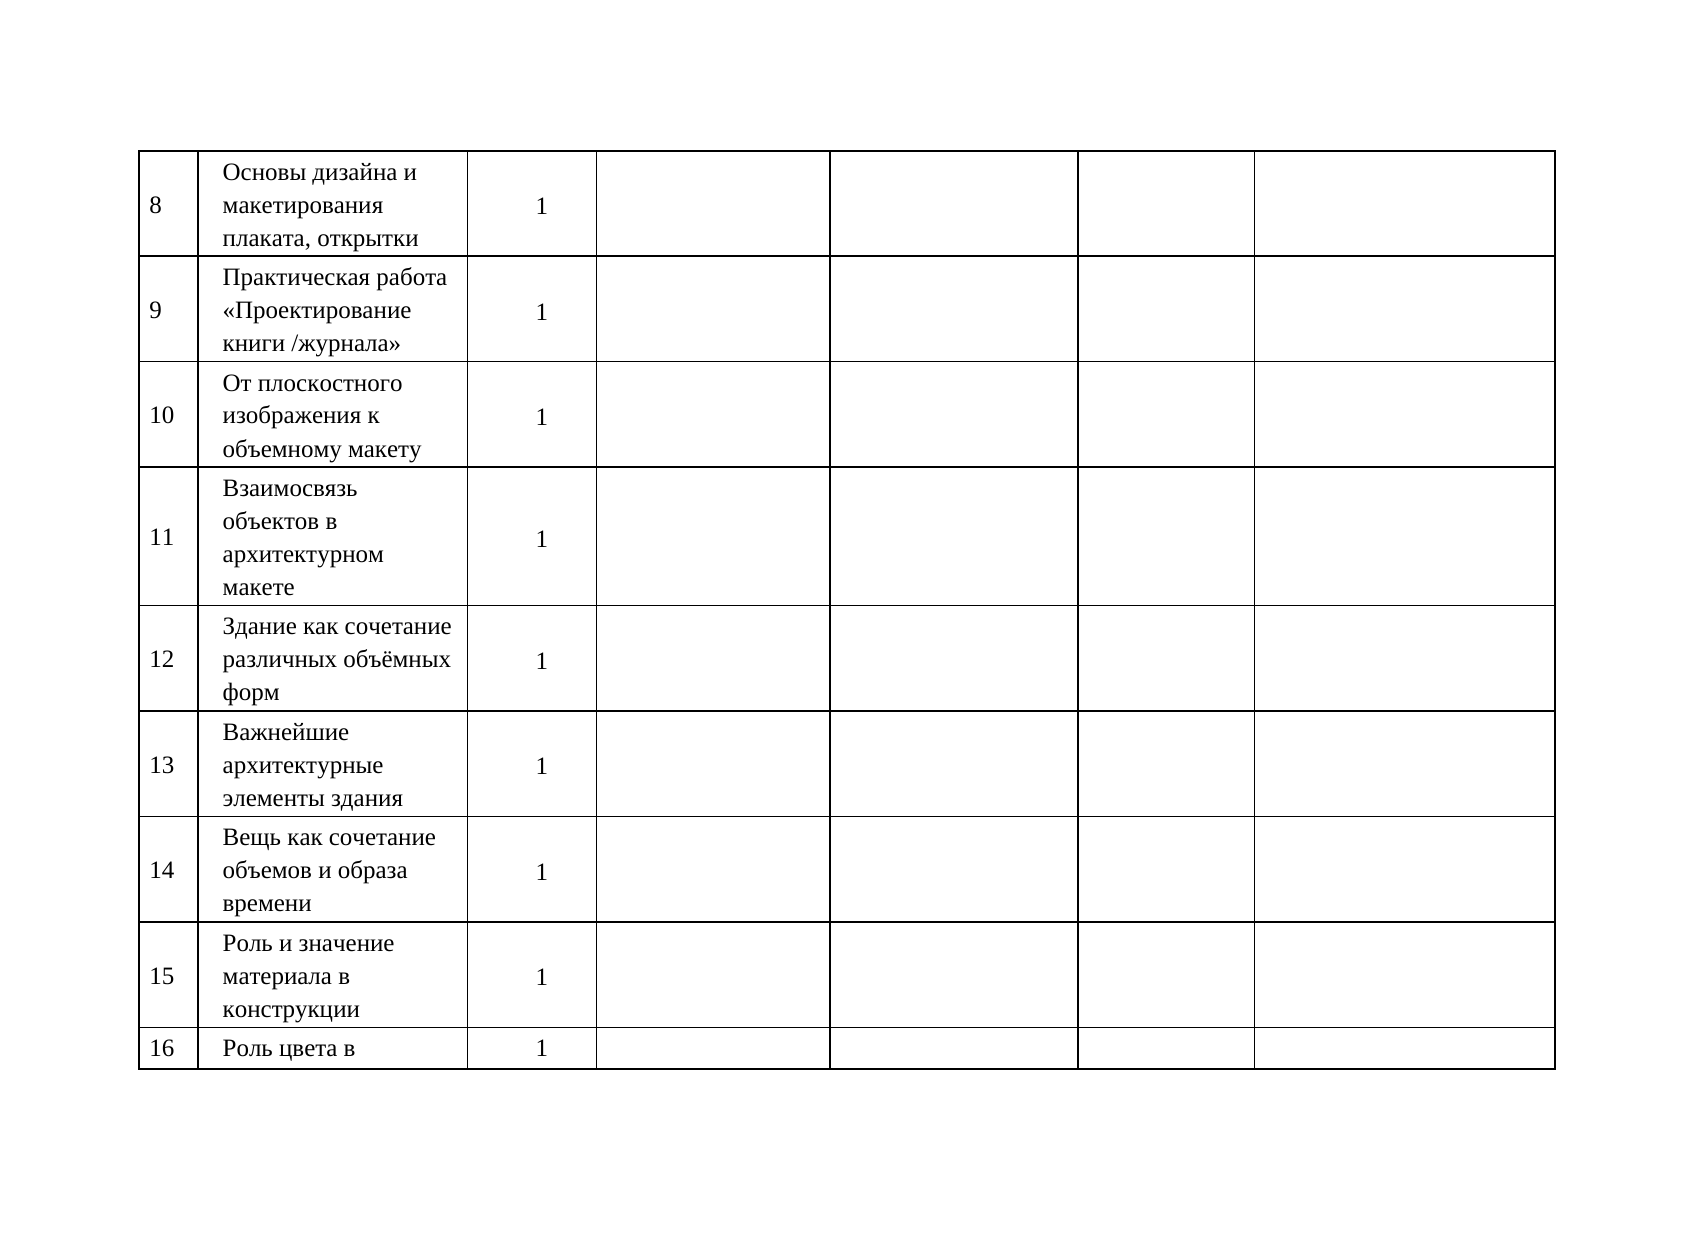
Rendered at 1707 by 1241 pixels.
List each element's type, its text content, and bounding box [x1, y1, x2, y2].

table_cell [1079, 362, 1254, 466]
table_cell [1079, 712, 1254, 816]
table_cell [1079, 817, 1254, 921]
table_cell Роль и значение материала в конструкции [199, 923, 467, 1026]
table_cell 1 [468, 923, 596, 1026]
table_cell [831, 712, 1077, 816]
table_cell [597, 712, 829, 816]
table_cell [831, 362, 1077, 466]
table_cell [597, 606, 829, 710]
table_cell 11 [140, 468, 197, 605]
table_cell От плоскостного изображения к объемному макету [199, 362, 467, 466]
table_cell 1 [468, 468, 596, 605]
table_cell 10 [140, 362, 197, 466]
table_cell 13 [140, 712, 197, 816]
table_cell [597, 468, 829, 605]
table_cell 1 [468, 712, 596, 816]
table_cell 1 [468, 152, 596, 255]
table_cell [1255, 257, 1554, 361]
table_cell 12 [140, 606, 197, 710]
table_cell [1079, 1028, 1254, 1068]
table_cell [831, 923, 1077, 1026]
table_cell 14 [140, 817, 197, 921]
table_cell [597, 362, 829, 466]
table_cell [1255, 606, 1554, 710]
table_cell 1 [468, 606, 596, 710]
table_cell [1079, 257, 1254, 361]
table_cell Практическая работа «Проектирование книги /журнала» [199, 257, 467, 361]
table_cell [1255, 362, 1554, 466]
table_cell [831, 606, 1077, 710]
table_cell [1255, 712, 1554, 816]
table_cell Взаимосвязь объектов в архитектурном макете [199, 468, 467, 605]
table_cell 8 [140, 152, 197, 255]
table_cell [1079, 923, 1254, 1026]
table_cell [831, 817, 1077, 921]
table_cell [199, 1028, 467, 1068]
table_cell 9 [140, 257, 197, 361]
table_cell [597, 152, 829, 255]
table_cell [831, 152, 1077, 255]
table_cell [597, 1028, 829, 1068]
table_cell [1255, 1028, 1554, 1068]
table_cell 16 [140, 1028, 197, 1068]
table_cell Вещь как сочетание объемов и образа времени [199, 817, 467, 921]
table_cell [1079, 606, 1254, 710]
table_cell [1255, 152, 1554, 255]
table_cell [597, 257, 829, 361]
table_cell 1 [468, 817, 596, 921]
table_cell 15 [140, 923, 197, 1026]
table_cell [1079, 152, 1254, 255]
table_cell 1 [468, 1028, 596, 1068]
table_cell [1079, 468, 1254, 605]
table_cell [597, 923, 829, 1026]
table_cell Здание как сочетание различных объёмных форм [199, 606, 467, 710]
table_cell [1255, 923, 1554, 1026]
table_cell [831, 468, 1077, 605]
table_cell 1 [468, 257, 596, 361]
table_cell [1255, 817, 1554, 921]
table_cell 1 [468, 362, 596, 466]
table_cell Важнейшие архитектурные элементы здания [199, 712, 467, 816]
table_cell [831, 257, 1077, 361]
table_cell Основы дизайна и макетирования плаката, открытки [199, 152, 467, 255]
table_cell [597, 817, 829, 921]
table_cell [1255, 468, 1554, 605]
table_cell [831, 1028, 1077, 1068]
